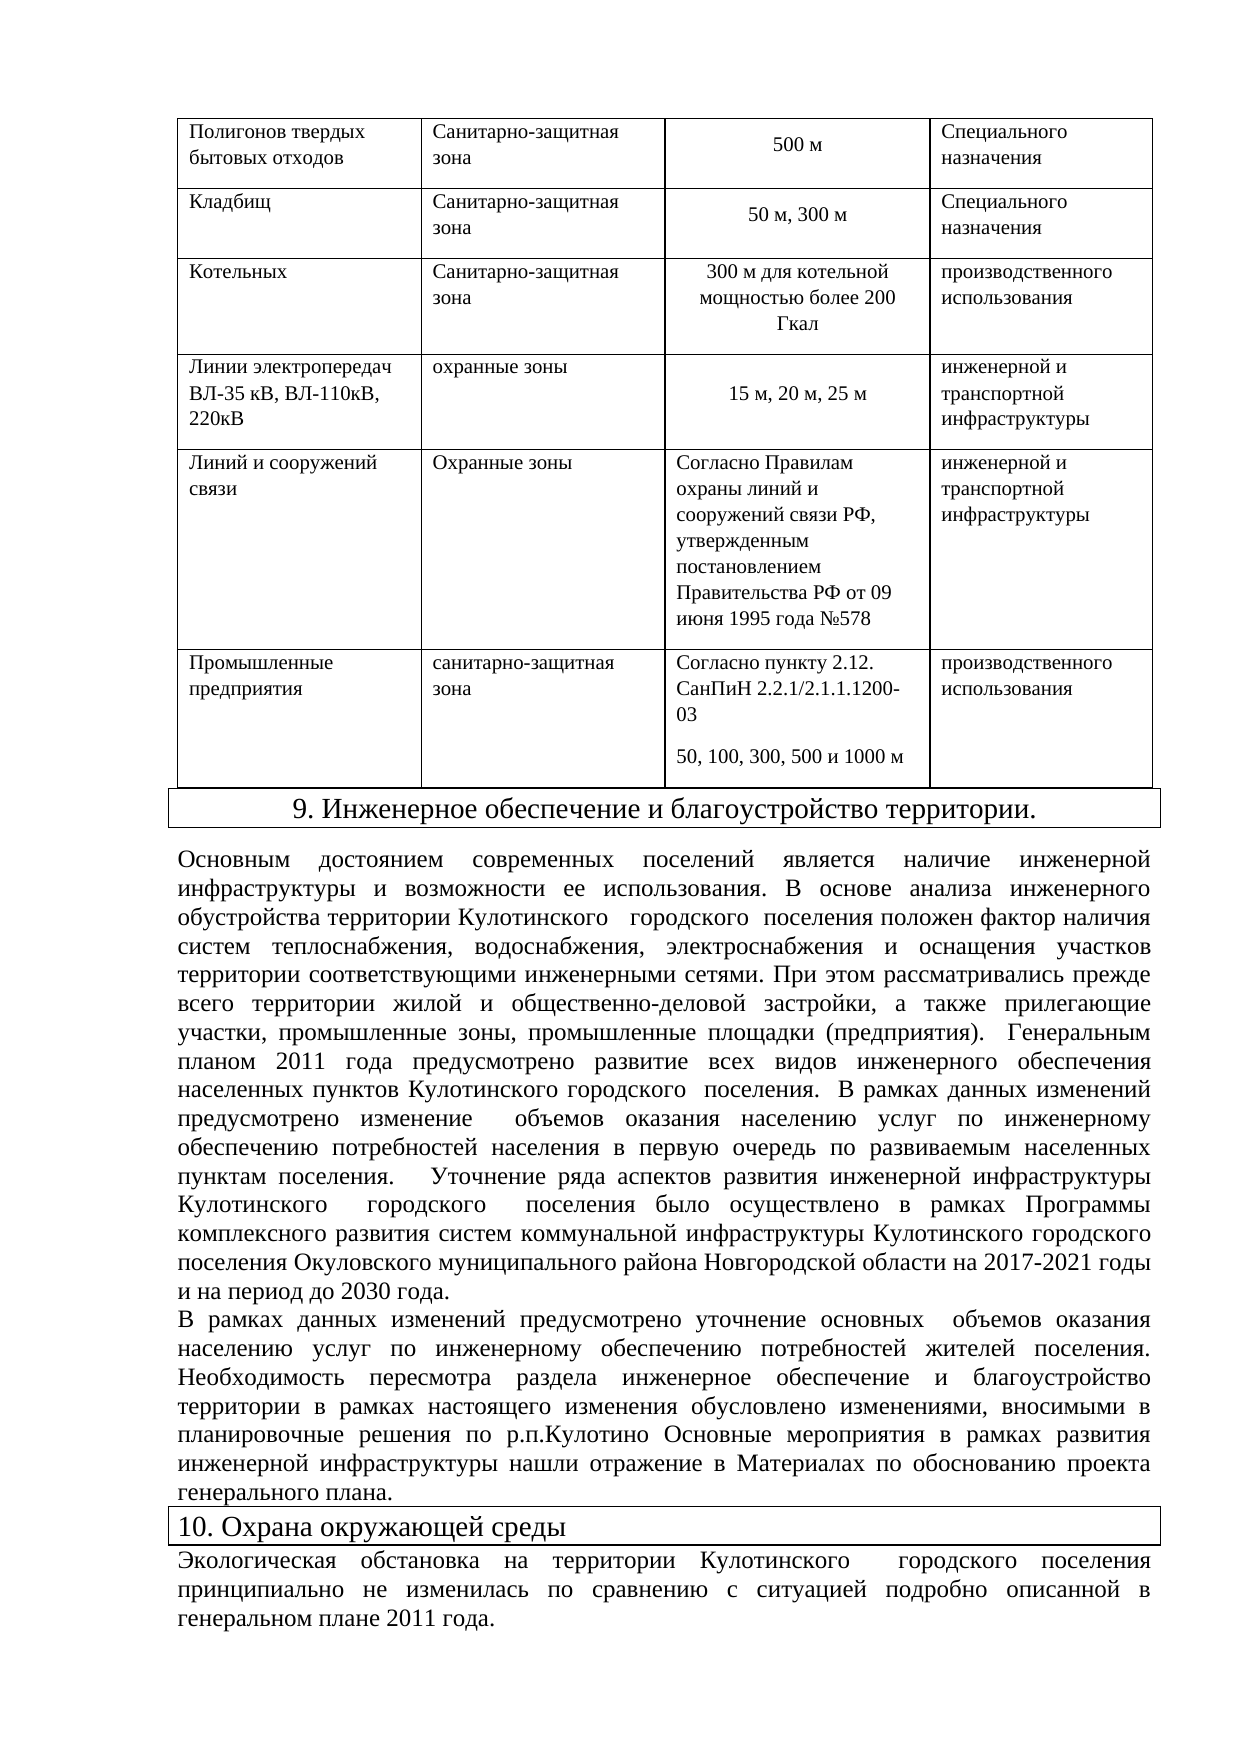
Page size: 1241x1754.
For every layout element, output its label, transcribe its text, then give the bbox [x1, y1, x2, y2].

table_cell инженерной и транспортной инфраструктуры [931, 355, 1152, 449]
table_cell Санитарно-защитная зона [422, 189, 664, 258]
table_cell 300 м для котельной мощностью более 200 Гкал [666, 259, 929, 353]
text Основным достоянием современных поселений является наличие инженерной инфраструктуры и возможности ее использования. В основе анализа инженерного обустройства территории Кулотинского городского поселения положен фактор наличия систем теплоснабжения, водоснабжения, электроснабжения и оснащения участков территории соответствующими инженерными сетями. При этом рассматривались прежде всего территории жилой и общественно-деловой застройки, а также прилегающие участки, промышленные зоны, промышленные площадки (предприятия). Генеральным планом 2011 года предусмотрено развитие всех видов инженерного обеспечения населенных пунктов Кулотинского городского поселения. В рамках данных изменений предусмотрено изменение объемов оказания населению услуг по инженерному обеспечению потребностей населения в первую очередь по развиваемым населенных пунктам поселения. Уточнение ряда аспектов развития инженерной инфраструктуры Кулотинского городского поселения было осуществлено в рамках Программы комплексного развития систем коммунальной инфраструктуры Кулотинского городского поселения Окуловского муниципального района Новгородской области на 2017-2021 годы и на период до 2030 года. [177, 844, 1152, 1304]
table_cell 500 м [666, 119, 929, 188]
table_cell Специального назначения [931, 189, 1152, 258]
table_cell Согласно Правилам охраны линий и сооружений связи РФ, утвержденным постановлением Правительства РФ от 09 июня 1995 года №578 [666, 450, 929, 649]
table_cell инженерной и транспортной инфраструктуры [931, 450, 1152, 649]
table_cell производственного использования [931, 650, 1152, 787]
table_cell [422, 119, 664, 188]
table_cell Специального назначения [931, 119, 1152, 188]
table_cell 50 м, 300 м [666, 189, 929, 258]
table_cell Линий и сооружений связи [178, 450, 421, 649]
table_cell Согласно пункту 2.12. СанПиН 2.2.1/2.1.1.1200-03 50, 100, 300, 500 и 1000 м [666, 650, 929, 787]
table_cell Полигонов твердых бытовых отходов [178, 119, 421, 188]
text Экологическая обстановка на территории Кулотинского городского поселения принципиально не изменилась по сравнению с ситуацией подробно описанной в генеральном плане 2011 года. [177, 1546, 1152, 1632]
table_cell Линии электропередач ВЛ-35 кВ, ВЛ-110кВ, 220кВ [178, 355, 421, 449]
table_cell Охранные зоны [422, 450, 664, 649]
table_cell охранные зоны [422, 355, 664, 449]
table_cell производственного использования [931, 259, 1152, 353]
subtitle 9. Инженерное обеспечение и благоустройство территории. [169, 789, 1160, 827]
table_cell Промышленные предприятия [178, 650, 421, 787]
table_cell Санитарно-защитная зона [422, 259, 664, 353]
table_cell Кладбищ [178, 189, 421, 258]
table_cell Котельных [178, 259, 421, 353]
subtitle 10. Охрана окружающей среды [169, 1507, 1160, 1544]
text В рамках данных изменений предусмотрено уточнение основных объемов оказания населению услуг по инженерному обеспечению потребностей жителей поселения. Необходимость пересмотра раздела инженерное обеспечение и благоустройство территории в рамках настоящего изменения обусловлено изменениями, вносимыми в планировочные решения по р.п.Кулотино Основные мероприятия в рамках развития инженерной инфраструктуры нашли отражение в Материалах по обоснованию проекта генерального плана. [177, 1304, 1152, 1506]
table_cell 15 м, 20 м, 25 м [666, 355, 929, 449]
table_cell санитарно-защитная зона [422, 650, 664, 787]
